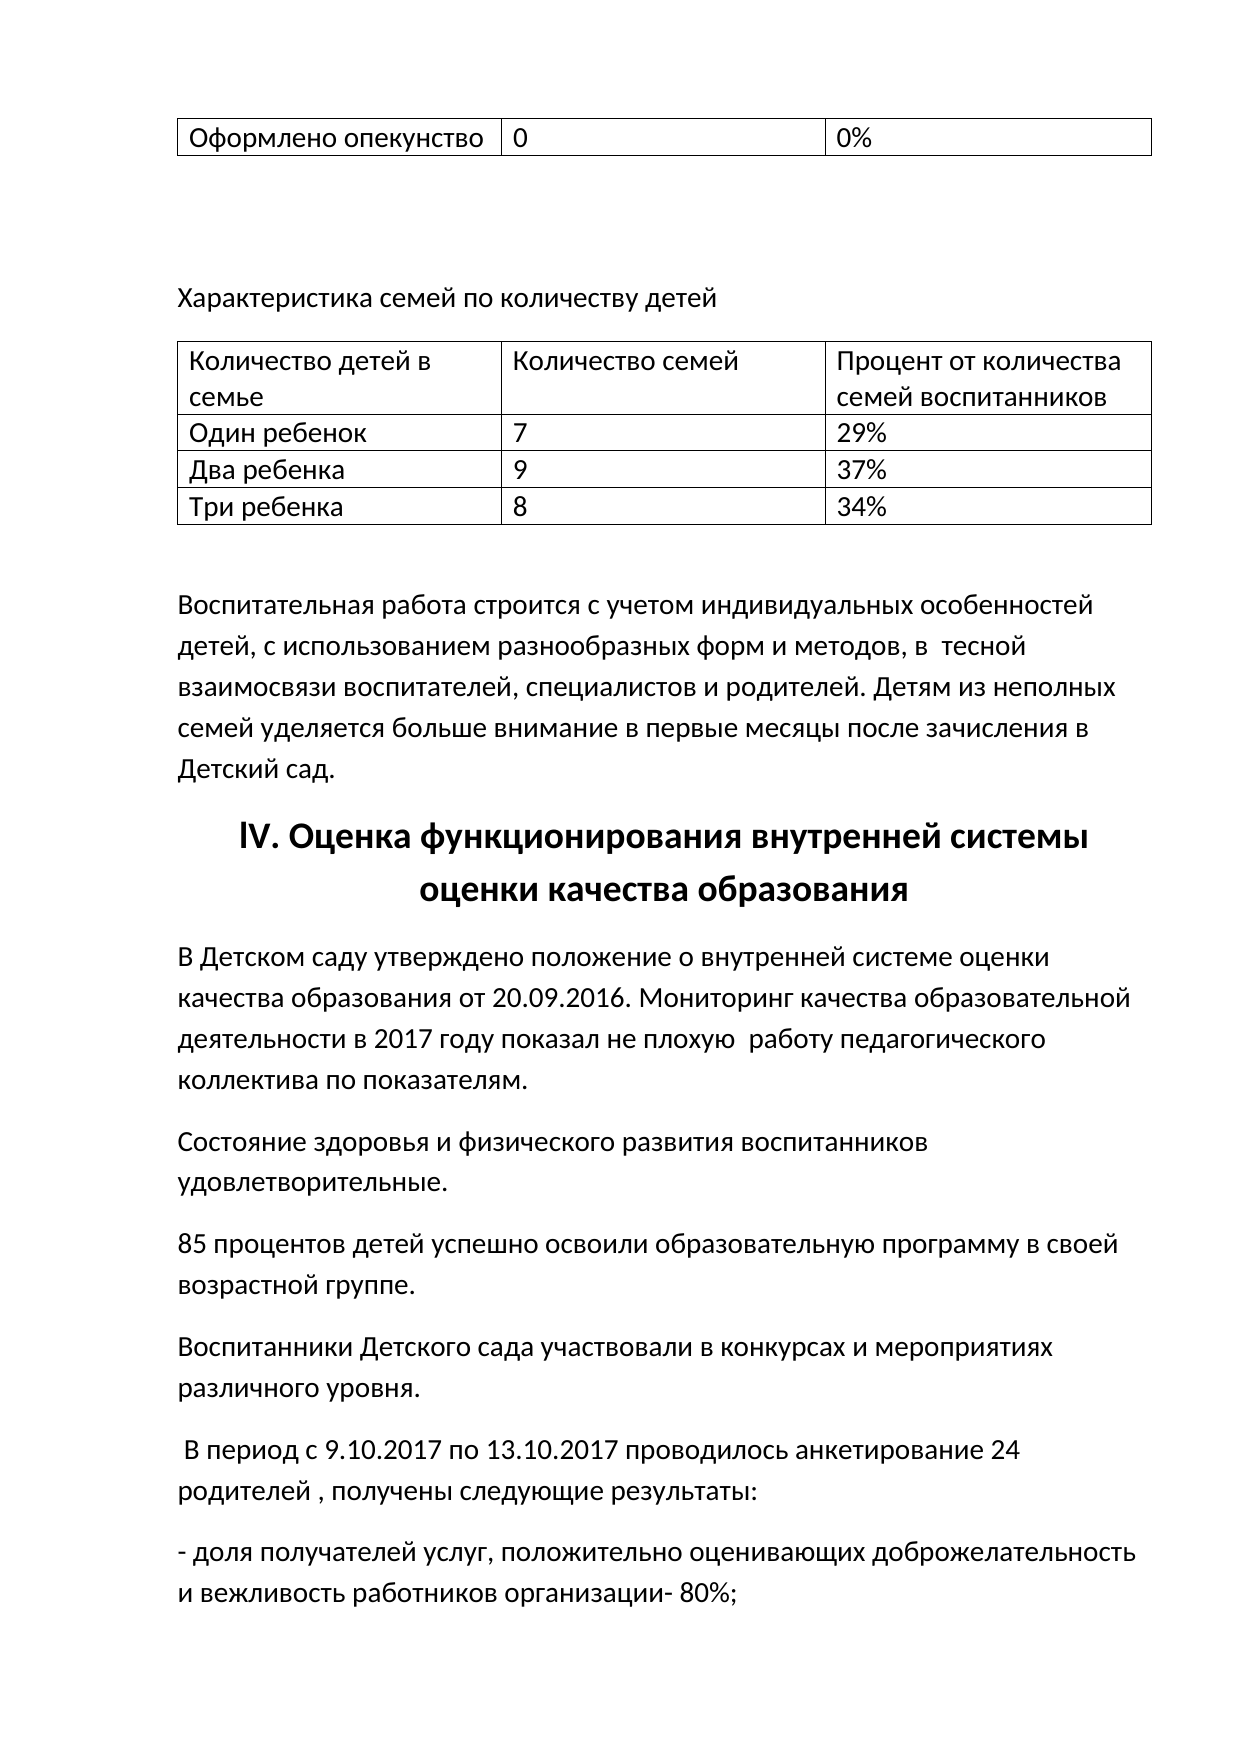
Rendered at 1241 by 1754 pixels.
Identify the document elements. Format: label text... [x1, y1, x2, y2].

table_cell 0 [502, 119, 825, 155]
text Воспитательная работа строится с учетом индивидуальных особенностей детей, с использованием разнообразных форм и методов, в тесной взаимосвязи воспитателей, специалистов и родителей. Детям из неполных семей уделяется больше внимание в первые месяцы после зачисления в Детский сад. [177, 586, 1152, 786]
text Воспитанники Детского сада участвовали в конкурсах и мероприятиях различного уровня. [177, 1328, 1152, 1404]
text Характеристика семей по количеству детей [177, 279, 1152, 315]
table_cell Три ребенка [178, 488, 501, 523]
table_cell 29% [826, 415, 1151, 450]
table_cell 9 [502, 451, 825, 487]
table_cell 0% [826, 119, 1151, 155]
table_cell 8 [502, 488, 825, 523]
text lV. Оценка функционирования внутренней системы оценки качества образования [177, 812, 1152, 910]
table_cell 34% [826, 488, 1151, 523]
text 85 процентов детей успешно освоили образовательную программу в своей возрастной группе. [177, 1225, 1152, 1302]
text - доля получателей услуг, положительно оценивающих доброжелательность и вежливость работников организации- 80%; [177, 1533, 1152, 1610]
table_cell Два ребенка [178, 451, 501, 487]
table_cell Один ребенок [178, 415, 501, 450]
table_header Количество детей в семье [178, 342, 501, 413]
text В период с 9.10.2017 по 13.10.2017 проводилось анкетирование 24 родителей , получены следующие результаты: [177, 1431, 1152, 1507]
table_cell 7 [502, 415, 825, 450]
text Состояние здоровья и физического развития воспитанников удовлетворительные. [177, 1123, 1152, 1199]
table_header Количество семей [502, 342, 825, 413]
table_cell 37% [826, 451, 1151, 487]
table_cell Оформлено опекунство [178, 119, 501, 155]
table_header Процент от количества семей воспитанников [826, 342, 1151, 413]
text В Детском саду утверждено положение о внутренней системе оценки качества образования от 20.09.2016. Мониторинг качества образовательной деятельности в 2017 году показал не плохую работу педагогического коллектива по показателям. [177, 938, 1152, 1096]
